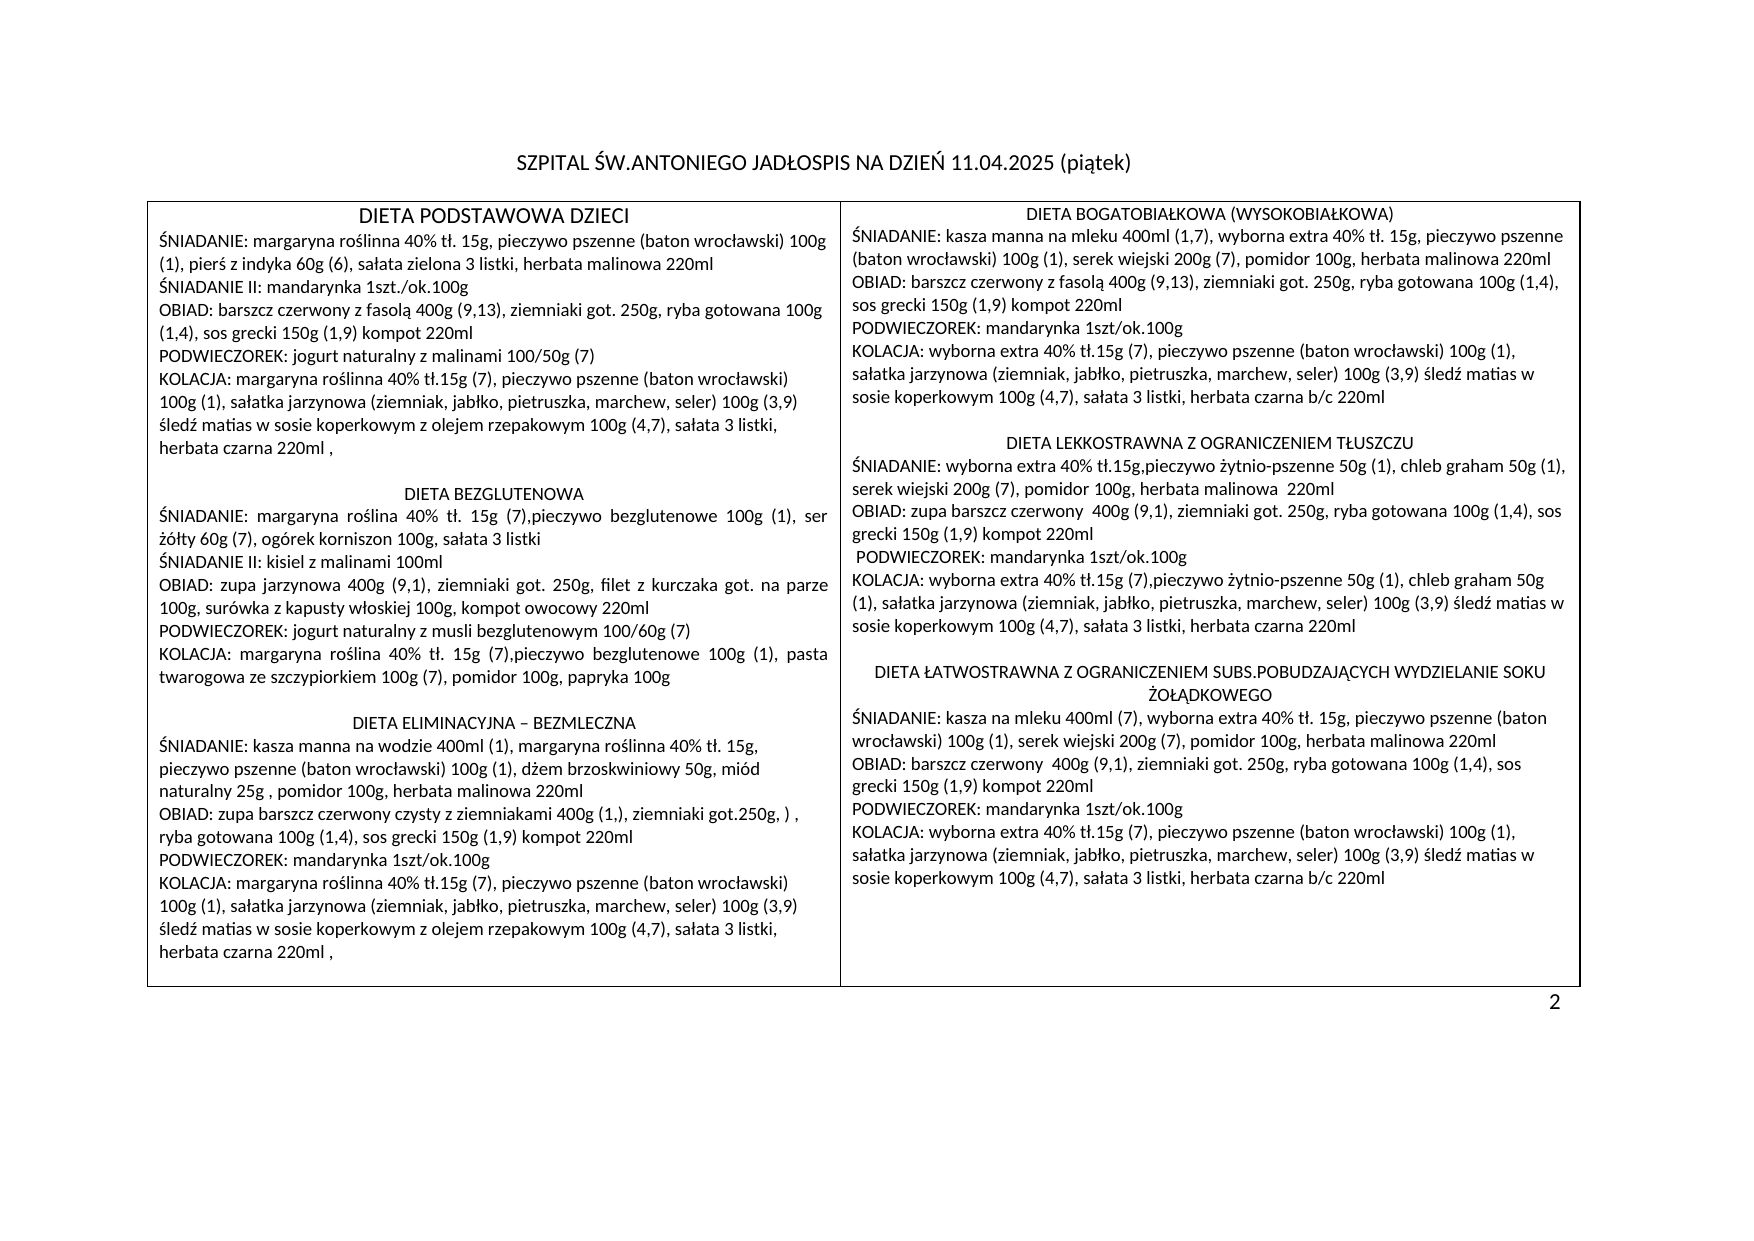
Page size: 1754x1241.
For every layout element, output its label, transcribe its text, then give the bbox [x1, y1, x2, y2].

table_header DIETA BOGATOBIAŁKOWA (WYSOKOBIAŁKOWA) ŚNIADANIE: kasza manna na mleku 400ml (1,7), wyborna extra 40% tł. 15g, pieczywo pszenne (baton wrocławski) 100g (1), serek wiejski 200g (7), pomidor 100g, herbata malinowa 220ml OBIAD: barszcz czerwony z fasolą 400g (9,13), ziemniaki got. 250g, ryba gotowana 100g (1,4), sos grecki 150g (1,9) kompot 220ml PODWIECZOREK: mandarynka 1szt/ok.100g KOLACJA: wyborna extra 40% tł.15g (7), pieczywo pszenne (baton wrocławski) 100g (1), sałatka jarzynowa (ziemniak, jabłko, pietruszka, marchew, seler) 100g (3,9) śledź matias w sosie koperkowym 100g (4,7), sałata 3 listki, herbata czarna b/c 220ml DIETA LEKKOSTRAWNA Z OGRANICZENIEM TŁUSZCZU ŚNIADANIE: wyborna extra 40% tł.15g,pieczywo żytnio-pszenne 50g (1), chleb graham 50g (1), serek wiejski 200g (7), pomidor 100g, herbata malinowa 220ml OBIAD: zupa barszcz czerwony 400g (9,1), ziemniaki got. 250g, ryba gotowana 100g (1,4), sos grecki 150g (1,9) kompot 220ml PODWIECZOREK: mandarynka 1szt/ok.100g KOLACJA: wyborna extra 40% tł.15g (7),pieczywo żytnio-pszenne 50g (1), chleb graham 50g (1), sałatka jarzynowa (ziemniak, jabłko, pietruszka, marchew, seler) 100g (3,9) śledź matias w sosie koperkowym 100g (4,7), sałata 3 listki, herbata czarna 220ml DIETA ŁATWOSTRAWNA Z OGRANICZENIEM SUBS.POBUDZAJĄCYCH WYDZIELANIE SOKU ŻOŁĄDKOWEGO ŚNIADANIE: kasza na mleku 400ml (7), wyborna extra 40% tł. 15g, pieczywo pszenne (baton wrocławski) 100g (1), serek wiejski 200g (7), pomidor 100g, herbata malinowa 220ml OBIAD: barszcz czerwony 400g (9,1), ziemniaki got. 250g, ryba gotowana 100g (1,4), sos grecki 150g (1,9) kompot 220ml PODWIECZOREK: mandarynka 1szt/ok.100g KOLACJA: wyborna extra 40% tł.15g (7), pieczywo pszenne (baton wrocławski) 100g (1), sałatka jarzynowa (ziemniak, jabłko, pietruszka, marchew, seler) 100g (3,9) śledź matias w sosie koperkowym 100g (4,7), sałata 3 listki, herbata czarna b/c 220ml [841, 202, 1579, 986]
table_header DIETA PODSTAWOWA DZIECI ŚNIADANIE: margaryna roślinna 40% tł. 15g, pieczywo pszenne (baton wrocławski) 100g (1), pierś z indyka 60g (6), sałata zielona 3 listki, herbata malinowa 220ml ŚNIADANIE II: mandarynka 1szt./ok.100g OBIAD: barszcz czerwony z fasolą 400g (9,13), ziemniaki got. 250g, ryba gotowana 100g (1,4), sos grecki 150g (1,9) kompot 220ml PODWIECZOREK: jogurt naturalny z malinami 100/50g (7) KOLACJA: margaryna roślinna 40% tł.15g (7), pieczywo pszenne (baton wrocławski) 100g (1), sałatka jarzynowa (ziemniak, jabłko, pietruszka, marchew, seler) 100g (3,9) śledź matias w sosie koperkowym z olejem rzepakowym 100g (4,7), sałata 3 listki, herbata czarna 220ml , DIETA BEZGLUTENOWA ŚNIADANIE: margaryna roślina 40% tł. 15g (7),pieczywo bezglutenowe 100g (1), ser żółty 60g (7), ogórek korniszon 100g, sałata 3 listki ŚNIADANIE II: kisiel z malinami 100ml OBIAD: zupa jarzynowa 400g (9,1), ziemniaki got. 250g, filet z kurczaka got. na parze 100g, surówka z kapusty włoskiej 100g, kompot owocowy 220ml PODWIECZOREK: jogurt naturalny z musli bezglutenowym 100/60g (7) KOLACJA: margaryna roślina 40% tł. 15g (7),pieczywo bezglutenowe 100g (1), pasta twarogowa ze szczypiorkiem 100g (7), pomidor 100g, papryka 100g DIETA ELIMINACYJNA – BEZMLECZNA ŚNIADANIE: kasza manna na wodzie 400ml (1), margaryna roślinna 40% tł. 15g, pieczywo pszenne (baton wrocławski) 100g (1), dżem brzoskwiniowy 50g, miód naturalny 25g , pomidor 100g, herbata malinowa 220ml OBIAD: zupa barszcz czerwony czysty z ziemniakami 400g (1,), ziemniaki got.250g, ) , ryba gotowana 100g (1,4), sos grecki 150g (1,9) kompot 220ml PODWIECZOREK: mandarynka 1szt/ok.100g KOLACJA: margaryna roślinna 40% tł.15g (7), pieczywo pszenne (baton wrocławski) 100g (1), sałatka jarzynowa (ziemniak, jabłko, pietruszka, marchew, seler) 100g (3,9) śledź matias w sosie koperkowym z olejem rzepakowym 100g (4,7), sałata 3 listki, herbata czarna 220ml , [148, 202, 840, 986]
text SZPITAL ŚW.ANTONIEGO JADŁOSPIS NA DZIEŃ 11.04.2025 (piątek) [516, 148, 1606, 176]
text 2 [148, 987, 1606, 1015]
